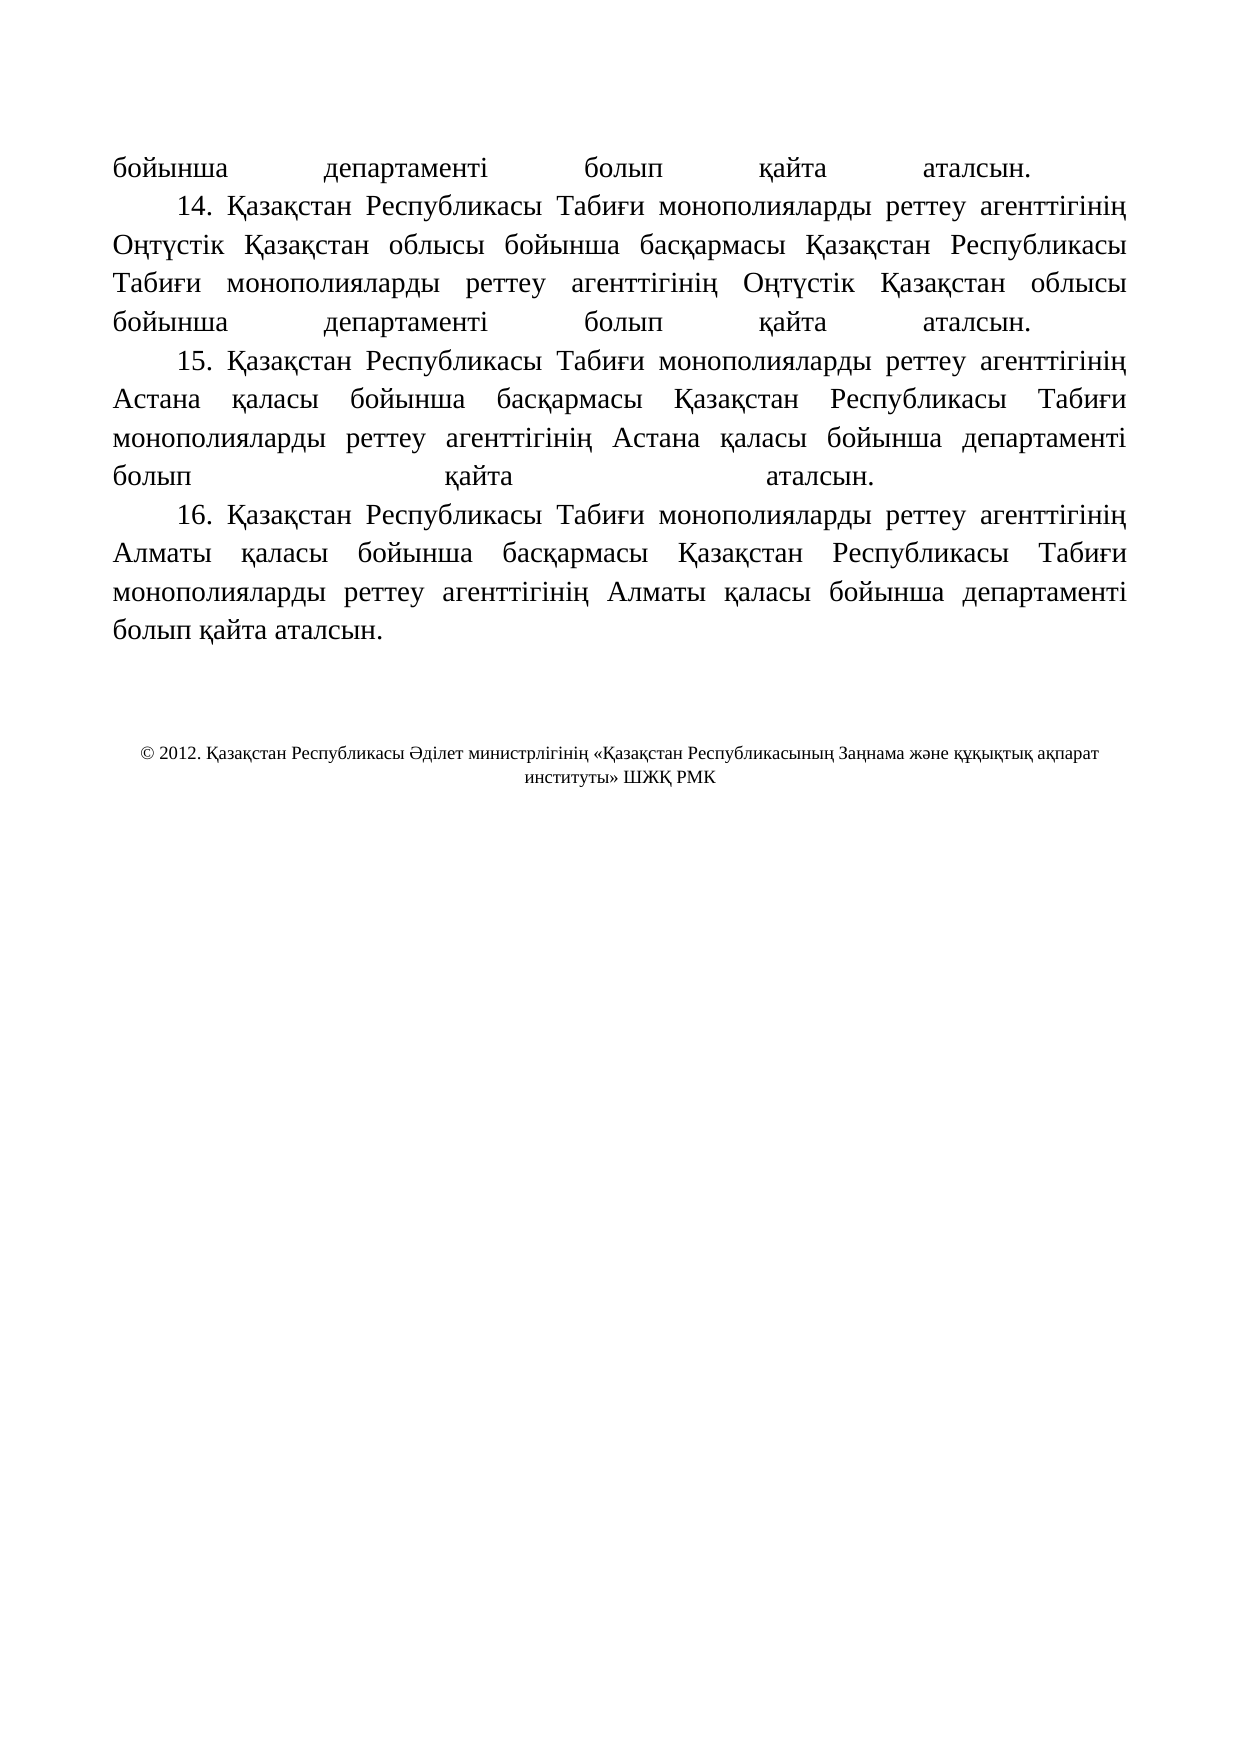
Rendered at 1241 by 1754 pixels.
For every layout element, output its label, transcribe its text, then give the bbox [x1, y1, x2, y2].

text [112, 150, 1128, 646]
text © 2012. Қазақстан Республикасы Әділет министрлігінің «Қазақстан Республикасының Заңнама және құқықтық ақпарат институты» ШЖҚ РМК [112, 742, 1128, 788]
